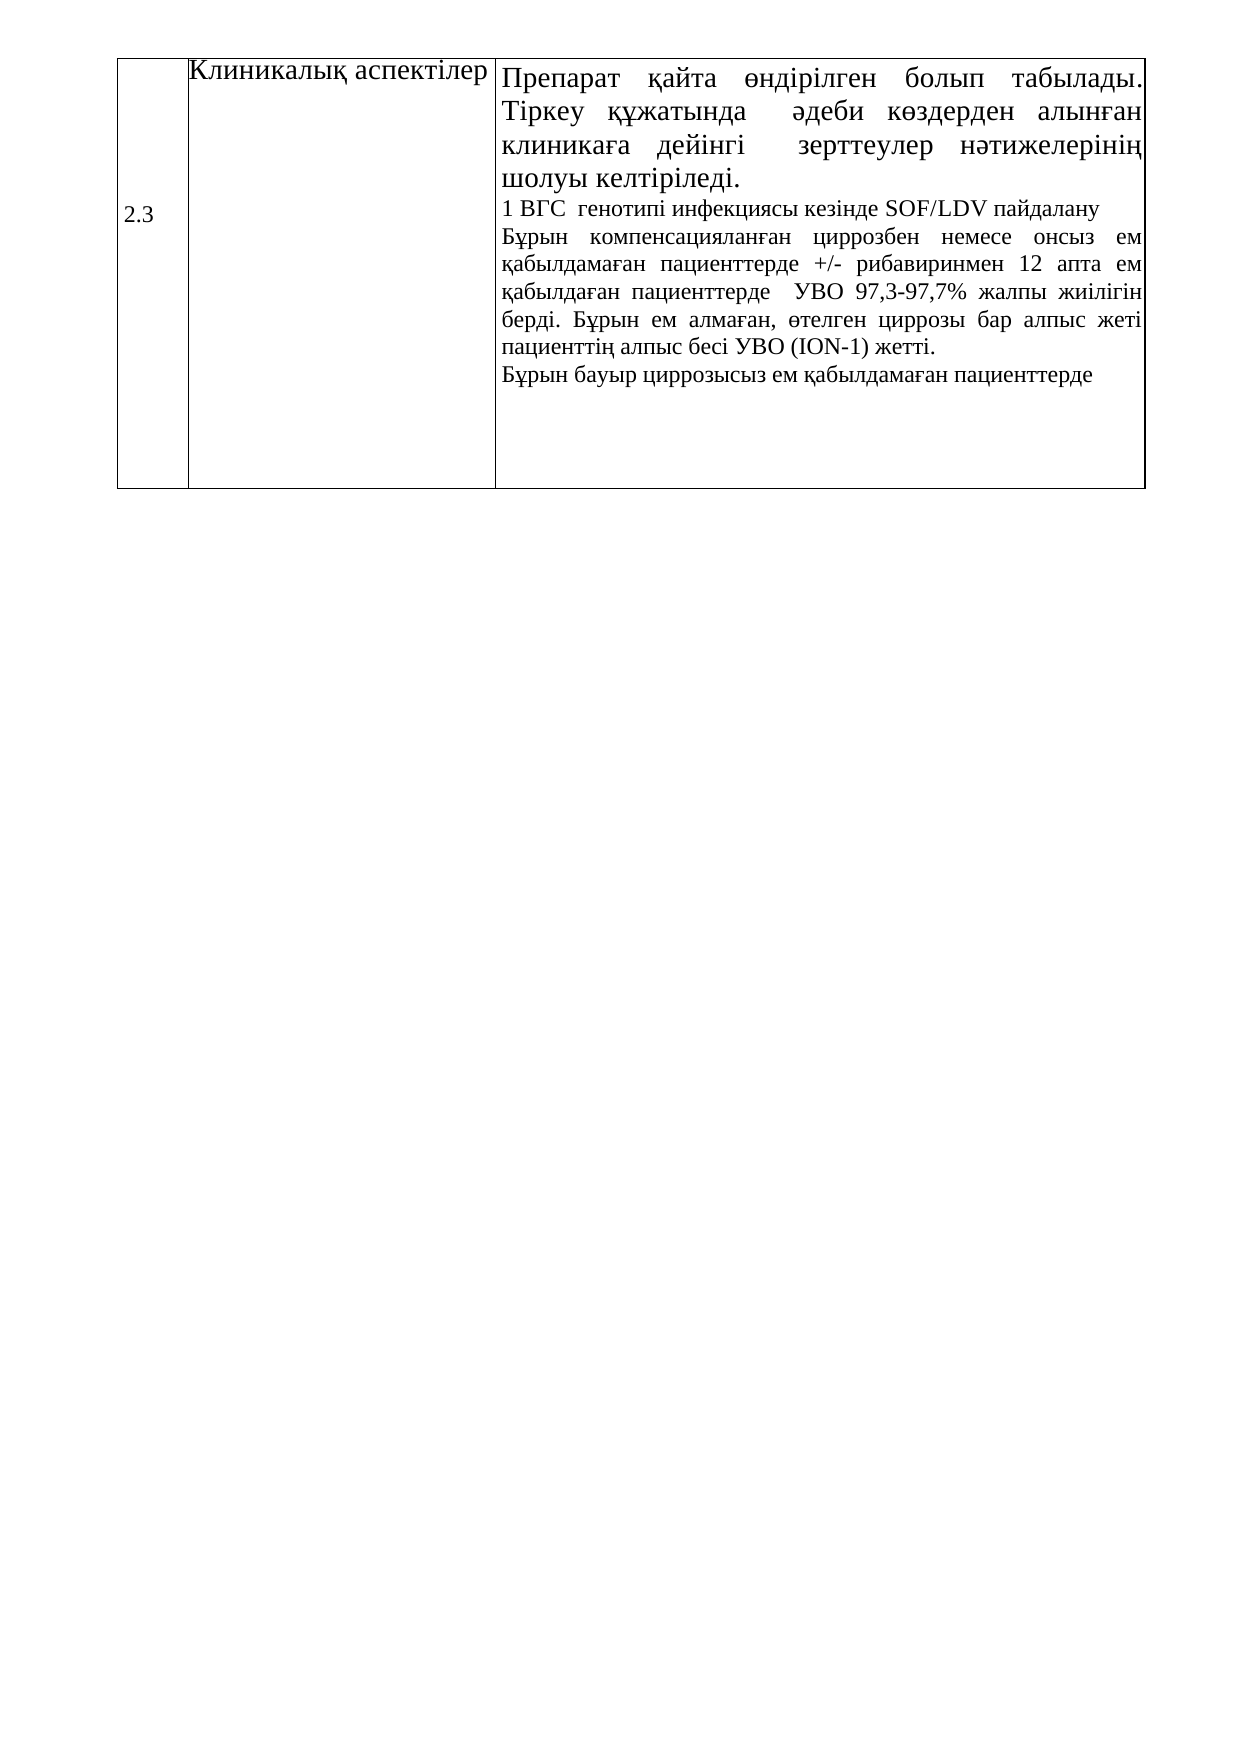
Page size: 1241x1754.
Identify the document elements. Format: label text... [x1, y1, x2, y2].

table_cell 2.3 [118, 59, 188, 488]
table_cell Препарат қайта өндірілген болып табылады. Тіркеу құжатында әдеби көздерден алынған клиникаға дейінгі зерттеулер нәтижелерінің шолуы келтіріледі. 1 ВГС генотипі инфекциясы кезінде SOF/LDV пайдалану Бұрын компенсацияланған циррозбен немесе онсыз ем қабылдамаған пациенттерде +/- рибавиринмен 12 апта ем қабылдаған пациенттерде УВО 97,3-97,7% жалпы жиілігін берді. Бұрын ем алмаған, өтелген циррозы бар алпыс жеті пациенттің алпыс бесі УВО (ION-1) жетті. Бұрын бауыр циррозысыз ем қабылдамаған пациенттерде [496, 59, 1144, 488]
table_cell Клиникалық аспектілер [189, 59, 495, 488]
